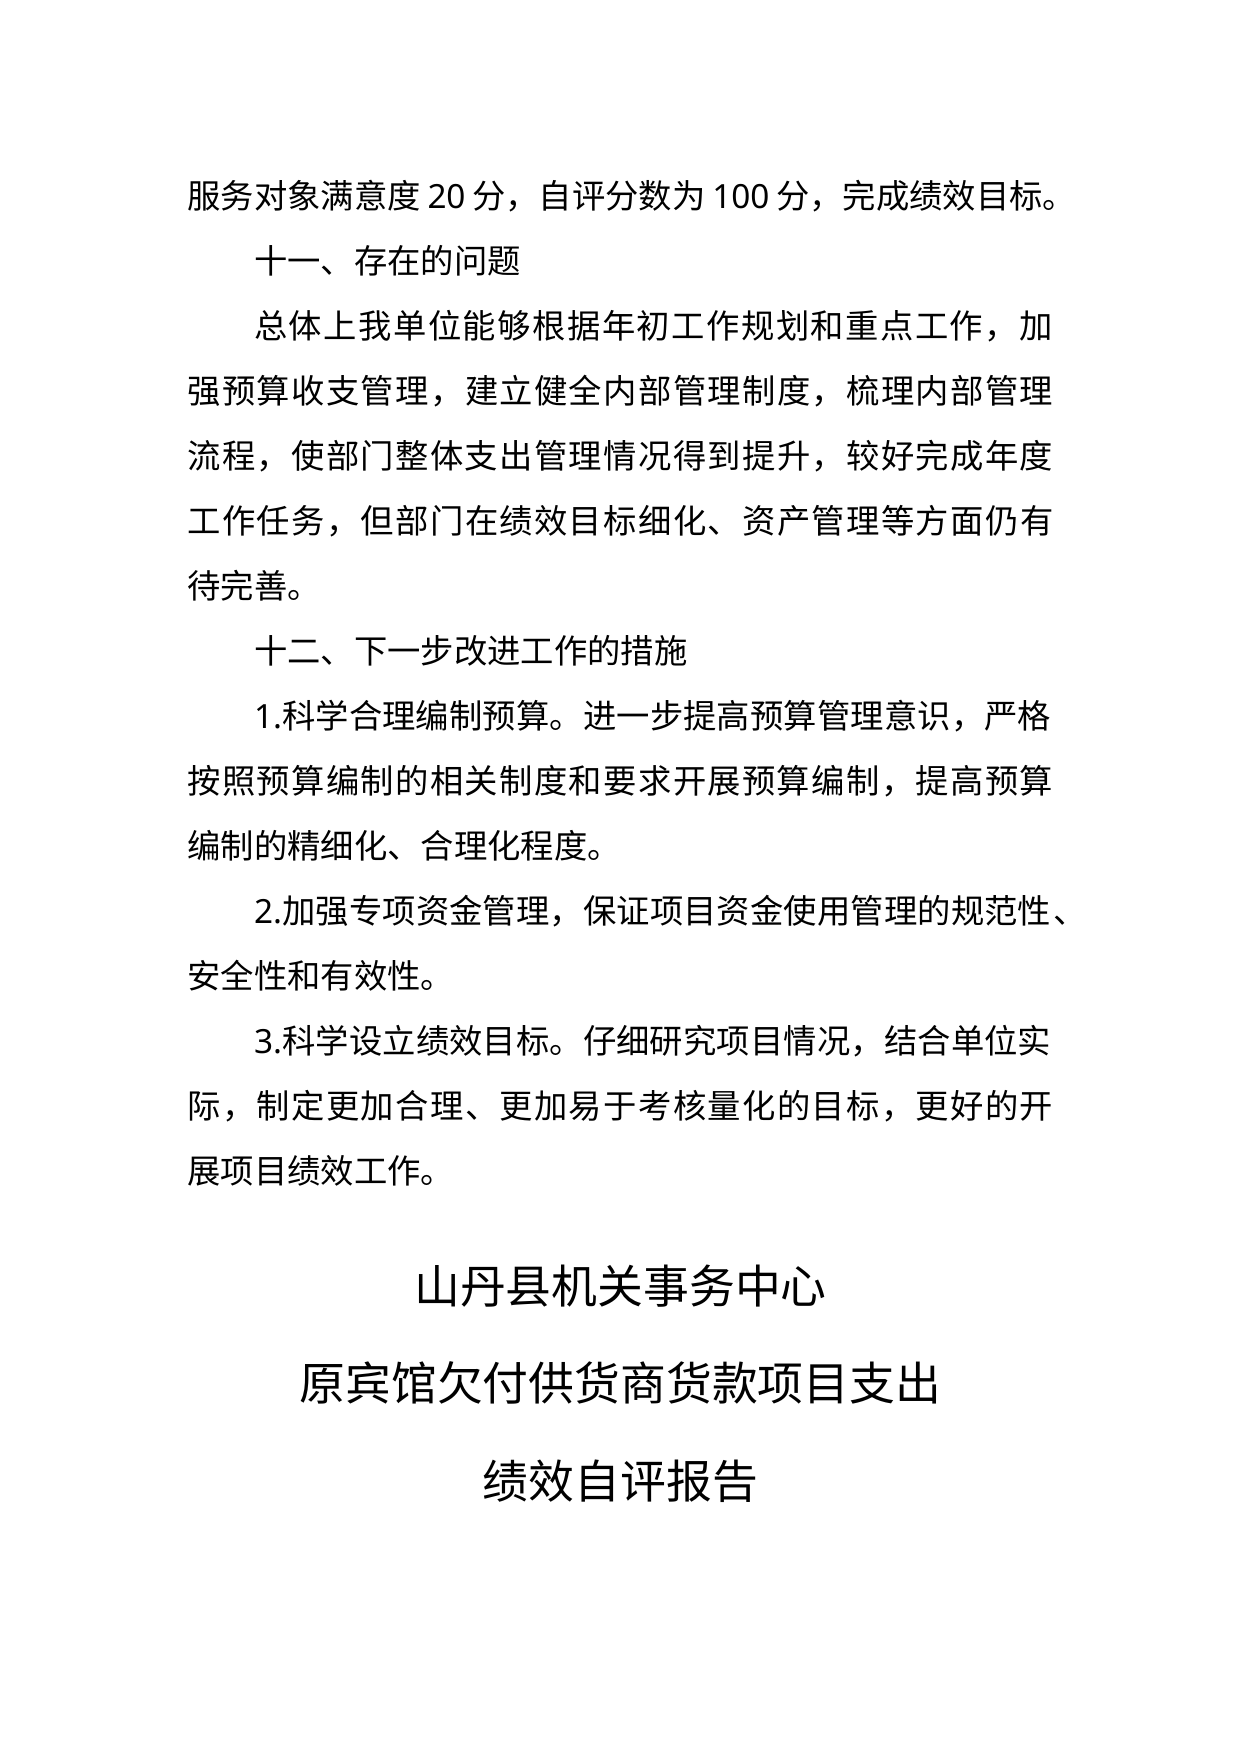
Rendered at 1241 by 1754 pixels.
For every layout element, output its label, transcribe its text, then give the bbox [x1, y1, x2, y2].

text 山丹县机关事务中心 [187, 1234, 1053, 1332]
list 下一步改进工作的措施 [187, 617, 1053, 682]
text 1.科学合理编制预算。进一步提高预算管理意识，严格按照预算编制的相关制度和要求开展预算编制，提高预算编制的精细化、合理化程度。 [187, 682, 1053, 877]
text 原宾馆欠付供货商货款项目支出 [187, 1332, 1053, 1429]
text 绩效自评报告 [187, 1429, 1053, 1527]
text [187, 162, 1053, 227]
text 3.科学设立绩效目标。仔细研究项目情况，结合单位实际，制定更加合理、更加易于考核量化的目标，更好的开展项目绩效工作。 [187, 1007, 1053, 1202]
text 总体上我单位能够根据年初工作规划和重点工作，加强预算收支管理，建立健全内部管理制度，梳理内部管理流程，使部门整体支出管理情况得到提升，较好完成年度工作任务，但部门在绩效目标细化、资产管理等方面仍有待完善。 [187, 292, 1053, 617]
text 2.加强专项资金管理，保证项目资金使用管理的规范性、安全性和有效性。 [187, 877, 1053, 1007]
list 存在的问题 [187, 227, 1053, 292]
